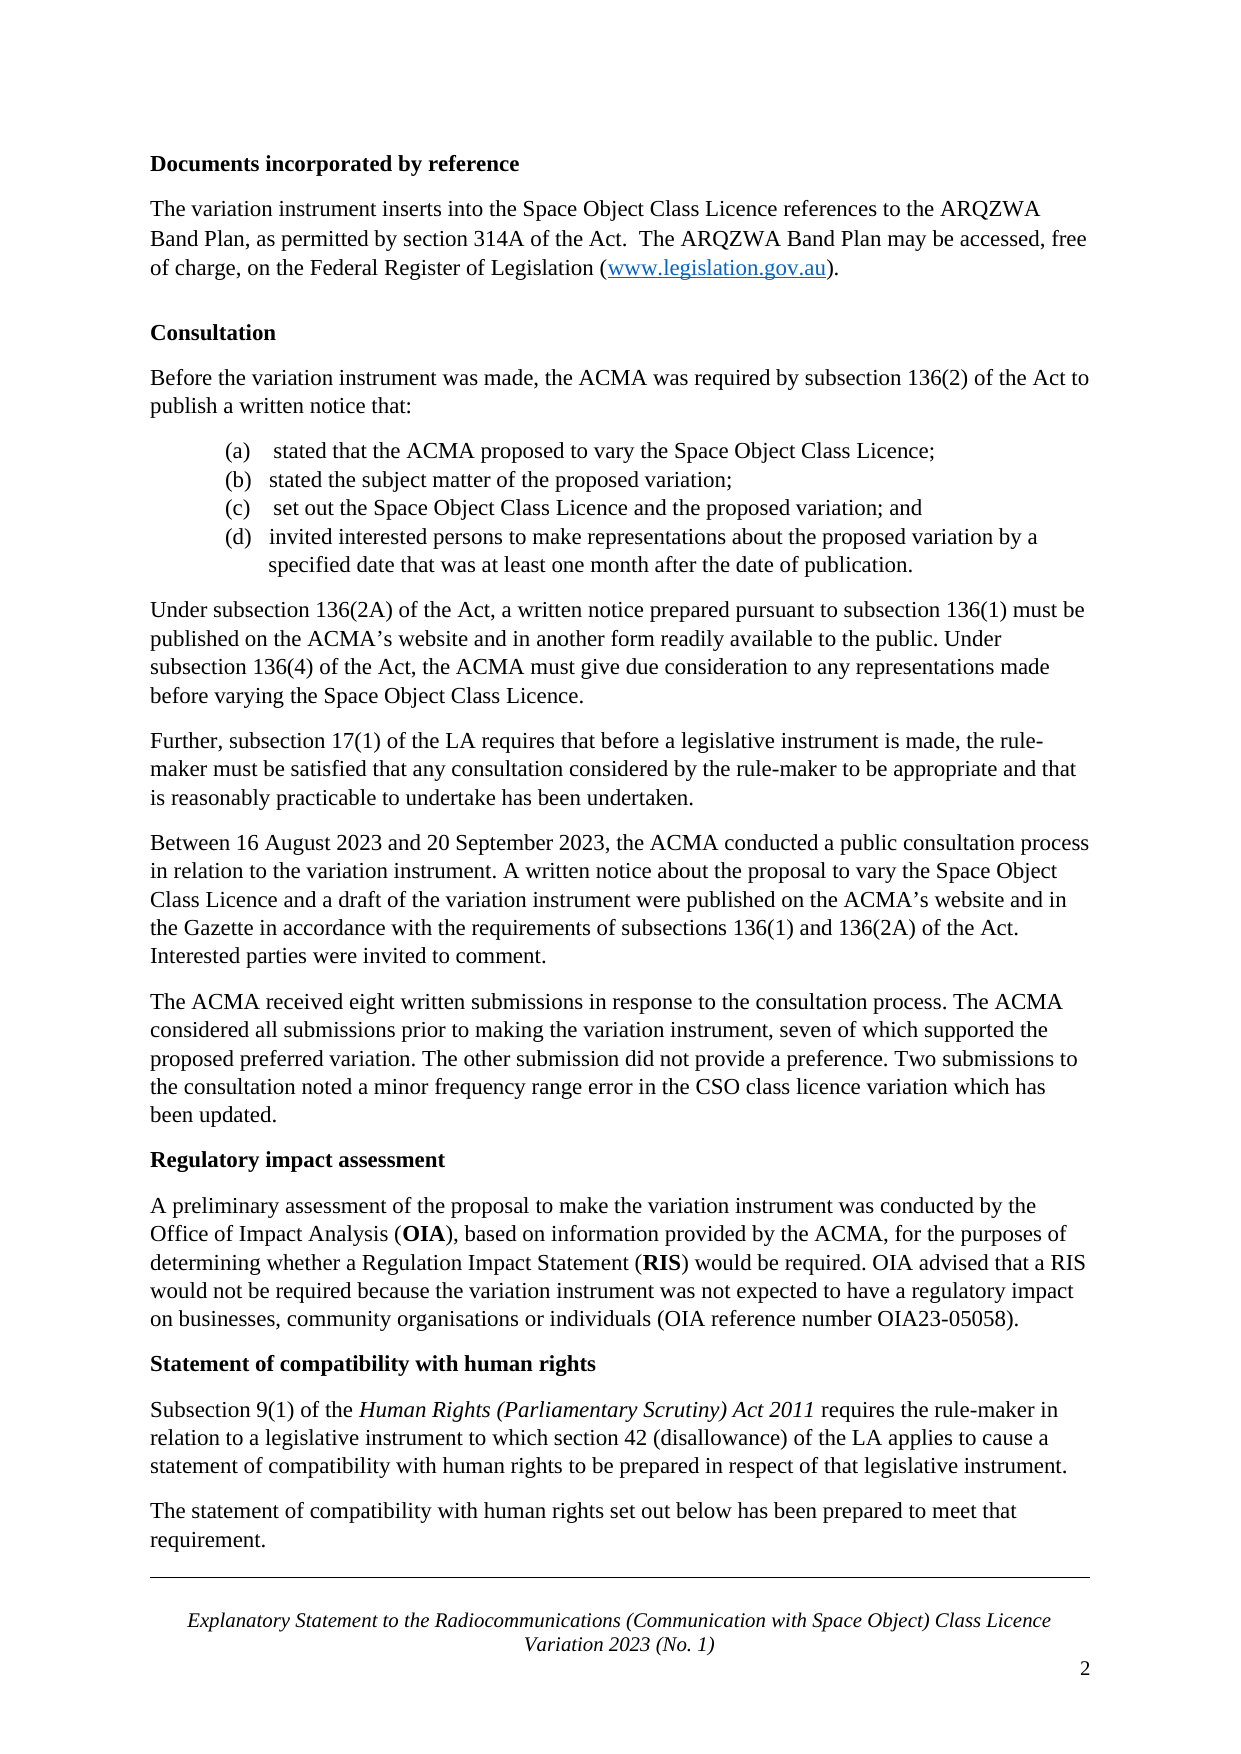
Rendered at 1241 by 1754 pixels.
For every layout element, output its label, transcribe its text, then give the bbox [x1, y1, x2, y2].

text Under subsection 136(2A) of the Act, a written notice prepared pursuant to subsection 136(1) must be published on the ACMA’s website and in another form readily available to the public. Under subsection 136(4) of the Act, the ACMA must give due consideration to any representations made before varying the Space Object Class Licence. [150, 596, 1090, 708]
text Further, subsection 17(1) of the LA requires that before a legislative instrument is made, the rule-maker must be satisfied that any consultation considered by the rule-maker to be appropriate and that is reasonably practicable to undertake has been undertaken. [150, 727, 1090, 810]
text A preliminary assessment of the proposal to make the variation instrument was conducted by the Office of Impact Analysis (OIA), based on information provided by the ACMA, for the purposes of determining whether a Regulation Impact Statement (RIS) would be required. OIA advised that a RIS would not be required because the variation instrument was not expected to have a regulatory impact on businesses, community organisations or individuals (OIA reference number OIA23-05058). [150, 1192, 1090, 1332]
text Between 16 August 2023 and 20 September 2023, the ACMA conducted a public consultation process in relation to the variation instrument. A written notice about the proposal to vary the Space Object Class Licence and a draft of the variation instrument were published on the ACMA’s website and in the Gazette in accordance with the requirements of subsections 136(1) and 136(2A) of the Act. Interested parties were invited to comment. [150, 829, 1090, 969]
text (c) set out the Space Object Class Licence and the proposed variation; and [150, 494, 1090, 521]
text Regulatory impact assessment [150, 1147, 1090, 1173]
text Consultation [150, 319, 1090, 345]
text The statement of compatibility with human rights set out below has been prepared to meet that requirement. [150, 1498, 1090, 1552]
text Statement of compatibility with human rights [150, 1351, 1090, 1377]
text (a) stated that the ACMA proposed to vary the Space Object Class Licence; [150, 438, 1090, 464]
text (b) stated the subject matter of the proposed variation; [150, 466, 1090, 492]
text The variation instrument inserts into the Space Object Class Licence references to the ARQZWA Band Plan, as permitted by section 314A of the Act. The ARQZWA Band Plan may be accessed, free of charge, on the Federal Register of Legislation (www.legislation.gov.au). [150, 195, 1090, 280]
text Subsection 9(1) of the Human Rights (Parliamentary Scrutiny) Act 2011 requires the rule-maker in relation to a legislative instrument to which section 42 (disallowance) of the LA applies to cause a statement of compatibility with human rights to be prepared in respect of that legislative instrument. [150, 1396, 1090, 1479]
text Before the variation instrument was made, the ACMA was required by subsection 136(2) of the Act to publish a written notice that: [150, 364, 1090, 419]
text The ACMA received eight written submissions in response to the consultation process. The ACMA considered all submissions prior to making the variation instrument, seven of which supported the proposed preferred variation. The other submission did not provide a preference. Two submissions to the consultation noted a minor frequency range error in the CSO class licence variation which has been updated. [150, 988, 1090, 1128]
text Documents incorporated by reference [150, 150, 1090, 176]
text (d) invited interested persons to make representations about the proposed variation by a specified date that was at least one month after the date of publication. [225, 523, 1090, 578]
